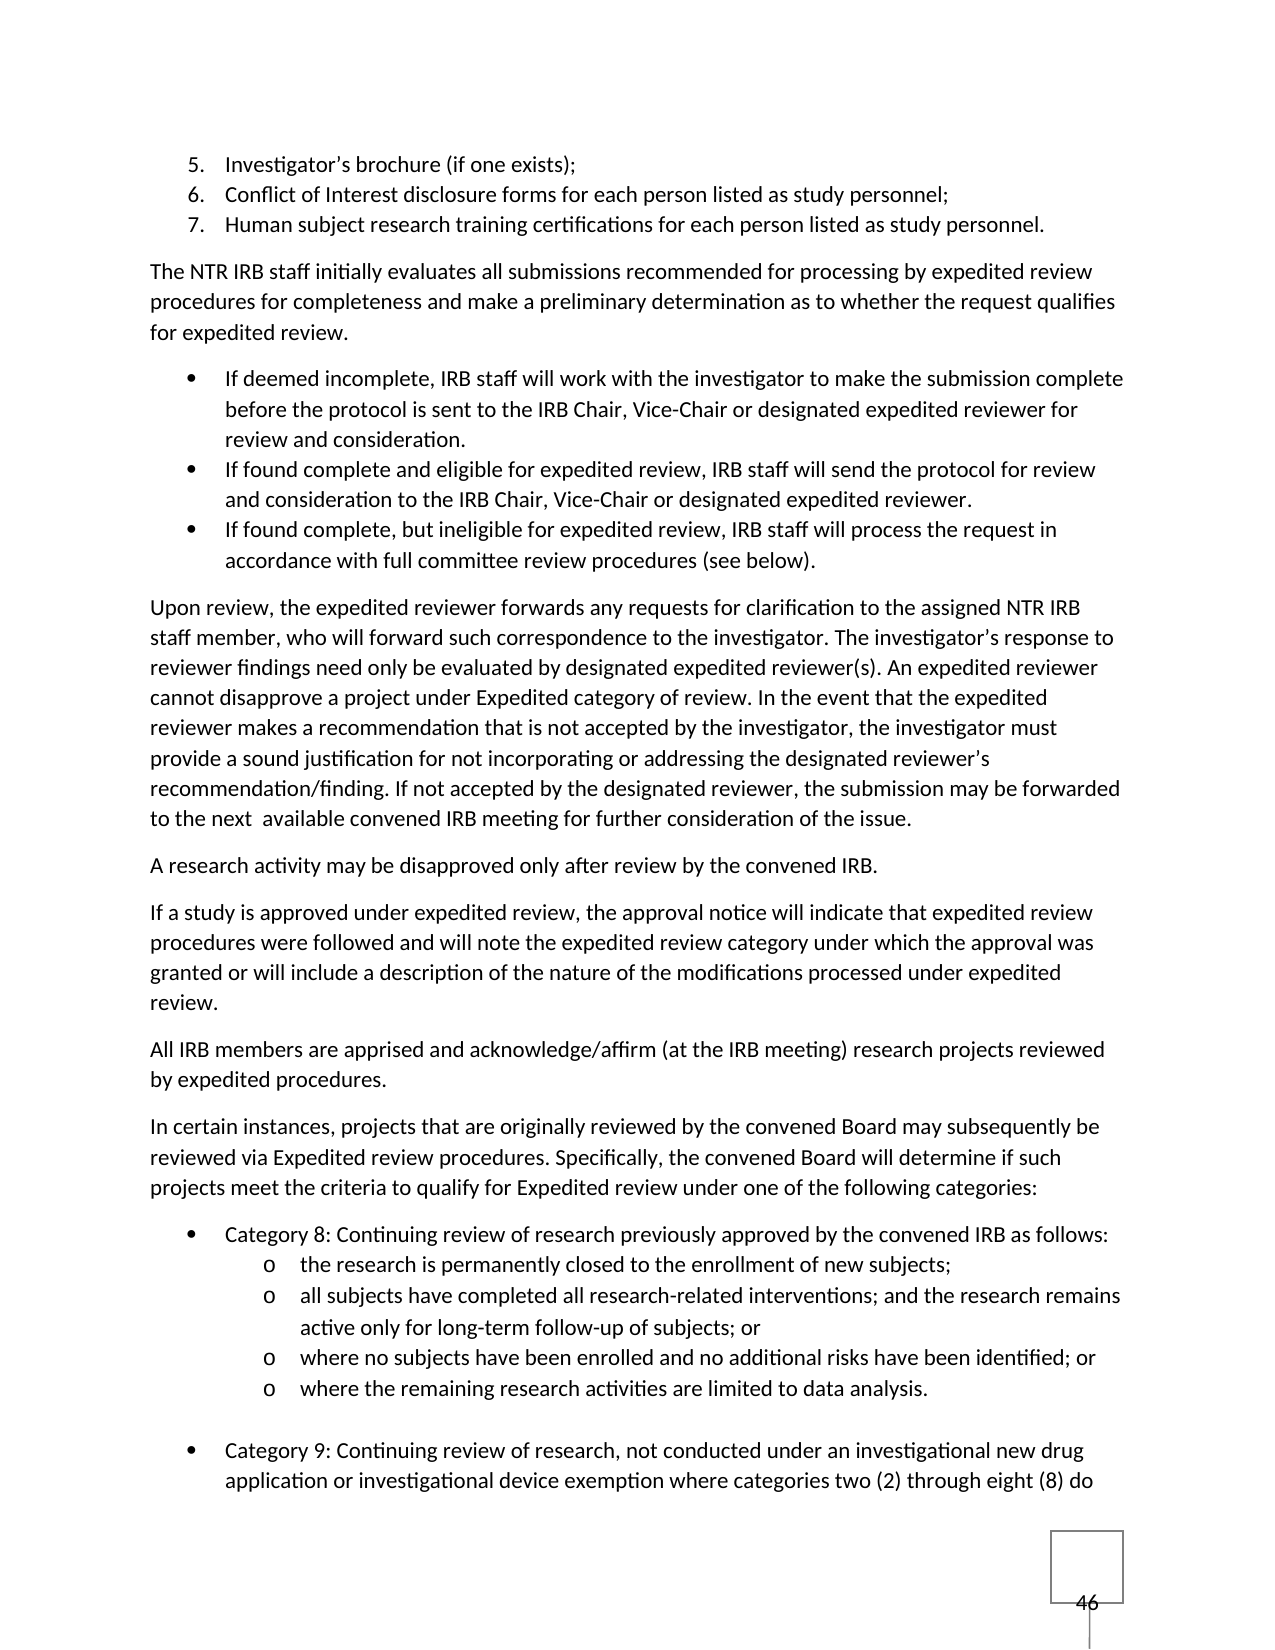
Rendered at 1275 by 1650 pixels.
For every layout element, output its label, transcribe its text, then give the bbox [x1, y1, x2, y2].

list where the remaining research activities are limited to data analysis. [262, 1374, 1125, 1404]
list If found complete and eligible for expedited review, IRB staff will send the protocol for review and consideration to the IRB Chair, Vice-Chair or designated expedited reviewer. [187, 455, 1125, 513]
text If a study is approved under expedited review, the approval notice will indicate that expedited review procedures were followed and will note the expedited review category under which the approval was granted or will include a description of the nature of the modifications processed under expedited review. [150, 898, 1125, 1017]
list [187, 1436, 1125, 1494]
text All IRB members are apprised and acknowledge/affirm (at the IRB meeting) research projects reviewed by expedited procedures. [150, 1035, 1125, 1094]
list Human subject research training certifications for each person listed as study personnel. [187, 210, 1125, 238]
list Investigator’s brochure (if one exists); [187, 150, 1125, 178]
list the research is permanently closed to the enrollment of new subjects; [262, 1250, 1125, 1279]
text Upon review, the expedited reviewer forwards any requests for clarification to the assigned NTR IRB staff member, who will forward such correspondence to the investigator. The investigator’s response to reviewer findings need only be evaluated by designated expedited reviewer(s). An expedited reviewer cannot disapprove a project under Expedited category of review. In the event that the expedited reviewer makes a recommendation that is not accepted by the investigator, the investigator must provide a sound justification for not incorporating or addressing the designated reviewer’s recommendation/finding. If not accepted by the designated reviewer, the submission may be forwarded to the next available convened IRB meeting for further consideration of the issue. [150, 593, 1125, 832]
list where no subjects have been enrolled and no additional risks have been identified; or [262, 1343, 1125, 1372]
list Category 8: Continuing review of research previously approved by the convened IRB as follows: [187, 1220, 1125, 1248]
list If deemed incomplete, IRB staff will work with the investigator to make the submission complete before the protocol is sent to the IRB Chair, Vice-Chair or designated expedited reviewer for review and consideration. [187, 364, 1125, 453]
text The NTR IRB staff initially evaluates all submissions recommended for processing by expedited review procedures for completeness and make a preliminary determination as to whether the request qualifies for expedited review. [150, 257, 1125, 346]
text In certain instances, projects that are originally reviewed by the convened Board may subsequently be reviewed via Expedited review procedures. Specifically, the convened Board will determine if such projects meet the criteria to qualify for Expedited review under one of the following categories: [150, 1112, 1125, 1201]
list If found complete, but ineligible for expedited review, IRB staff will process the request in accordance with full committee review procedures (see below). [187, 516, 1125, 574]
text A research activity may be disapproved only after review by the convened IRB. [150, 851, 1125, 879]
list all subjects have completed all research-related interventions; and the research remains active only for long-term follow-up of subjects; or [262, 1281, 1125, 1341]
list Conflict of Interest disclosure forms for each person listed as study personnel; [187, 180, 1125, 208]
